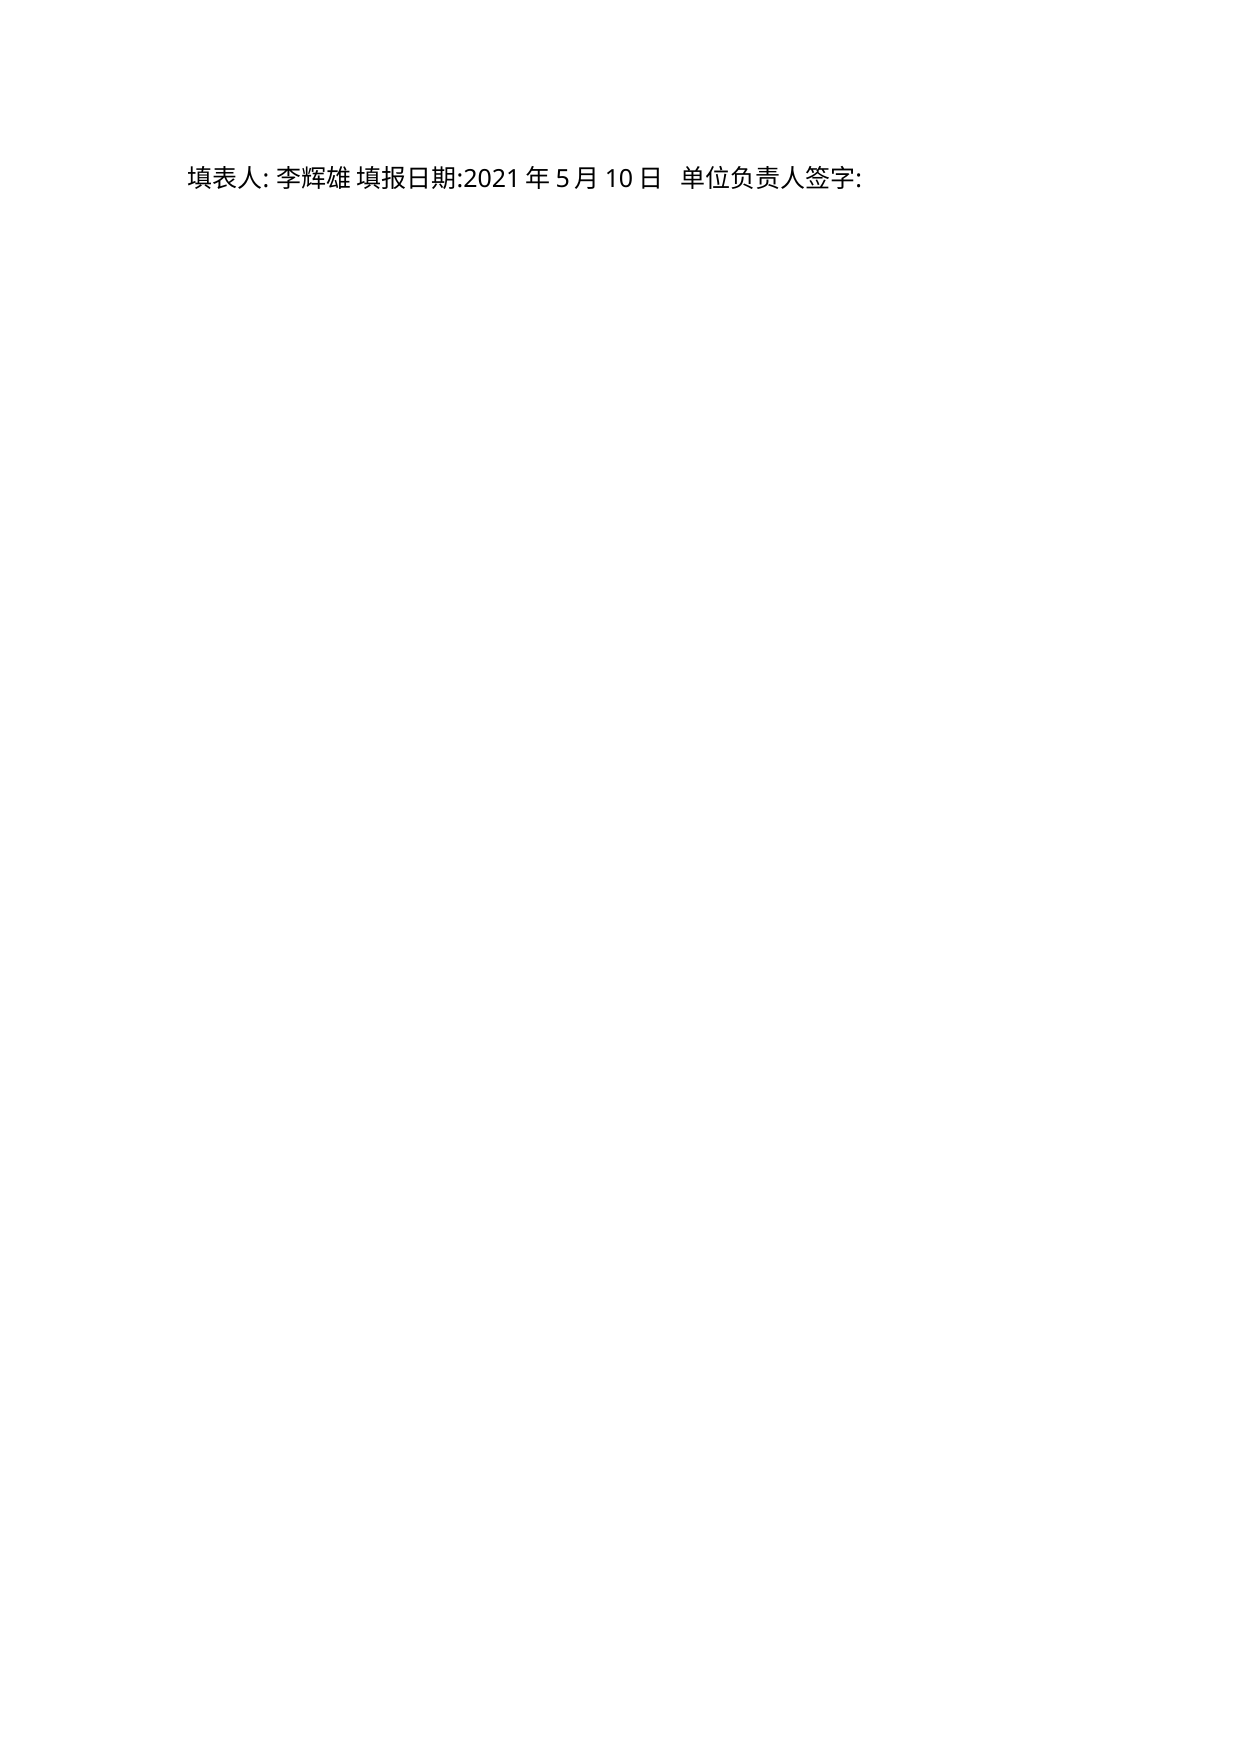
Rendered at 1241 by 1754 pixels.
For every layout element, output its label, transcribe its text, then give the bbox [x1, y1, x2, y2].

text 填表人: 李辉雄 填报日期:2021年5月10日 单位负责人签字: [187, 144, 1053, 209]
